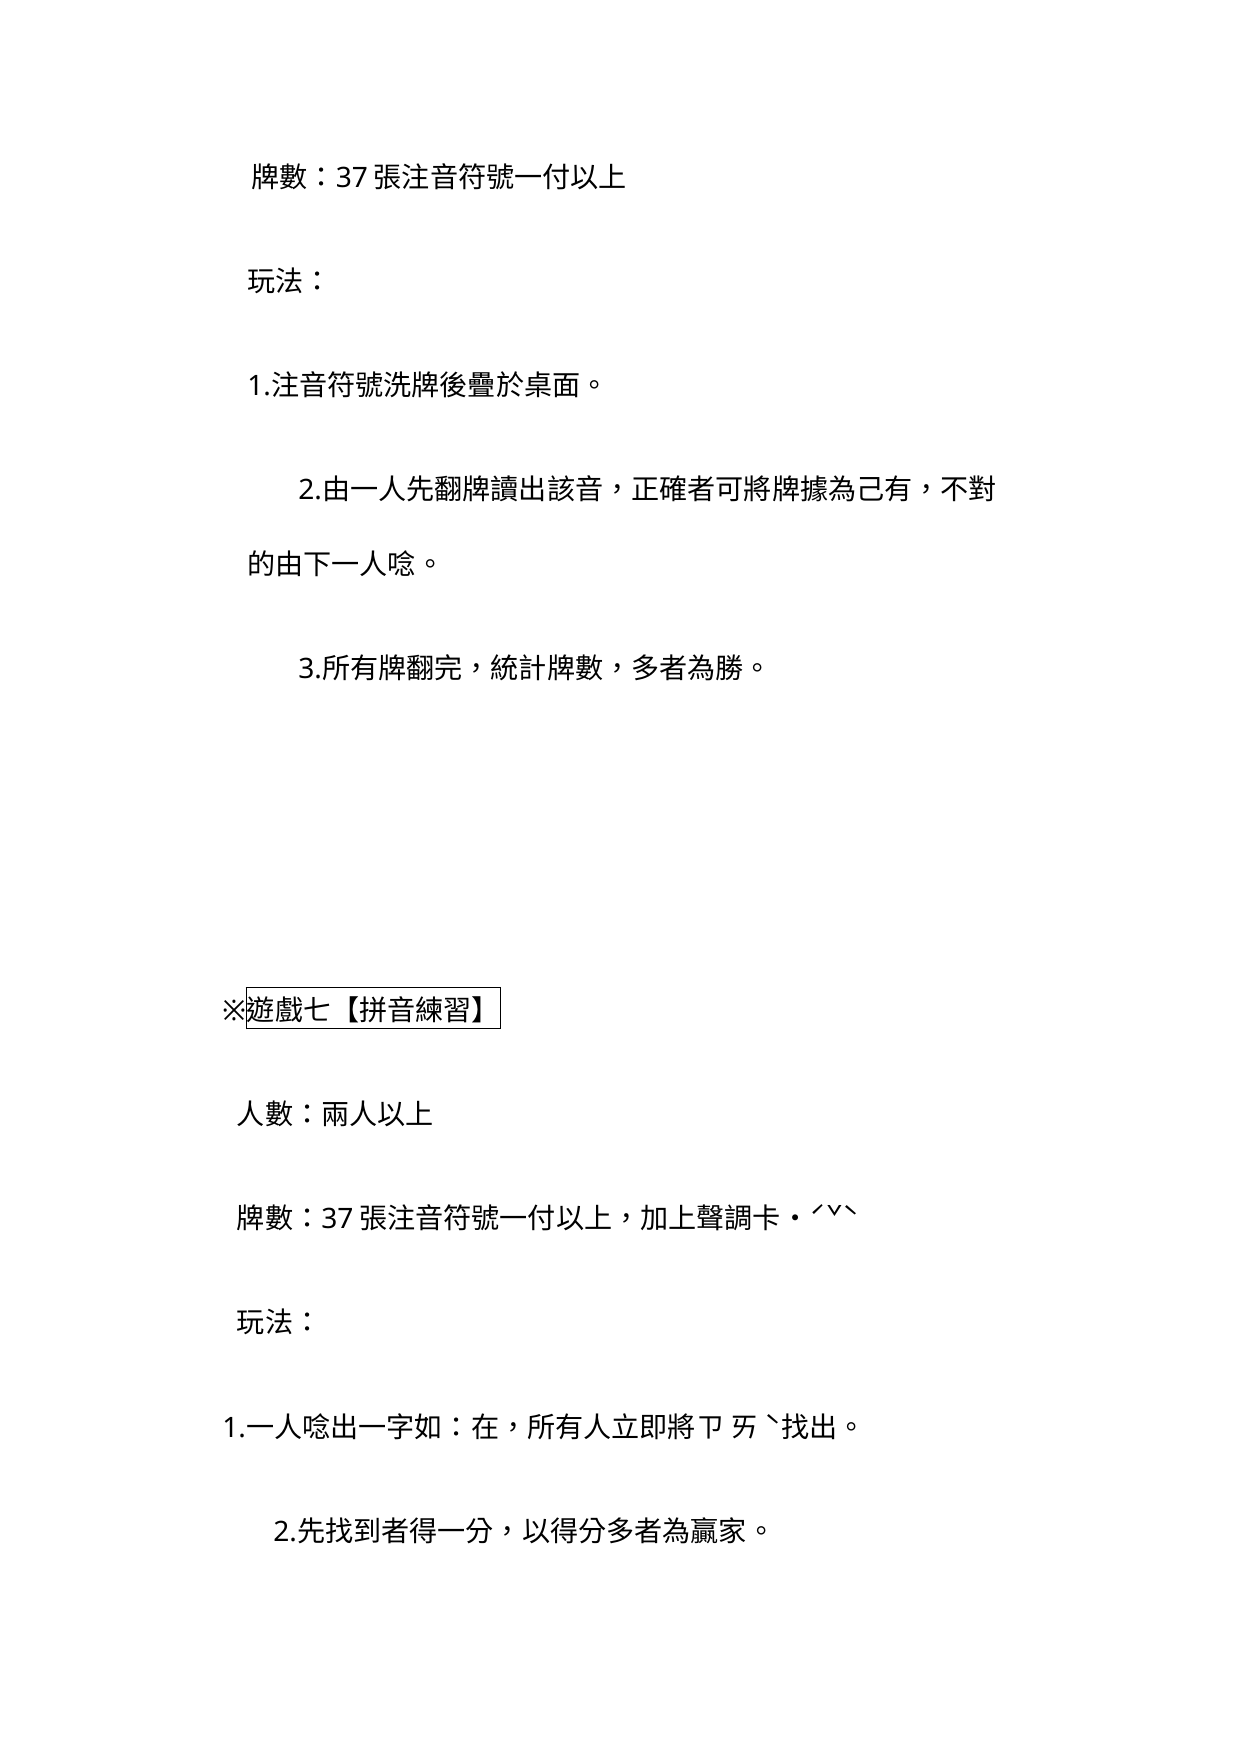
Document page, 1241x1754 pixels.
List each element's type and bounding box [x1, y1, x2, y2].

table_cell [222, 108, 1018, 1596]
